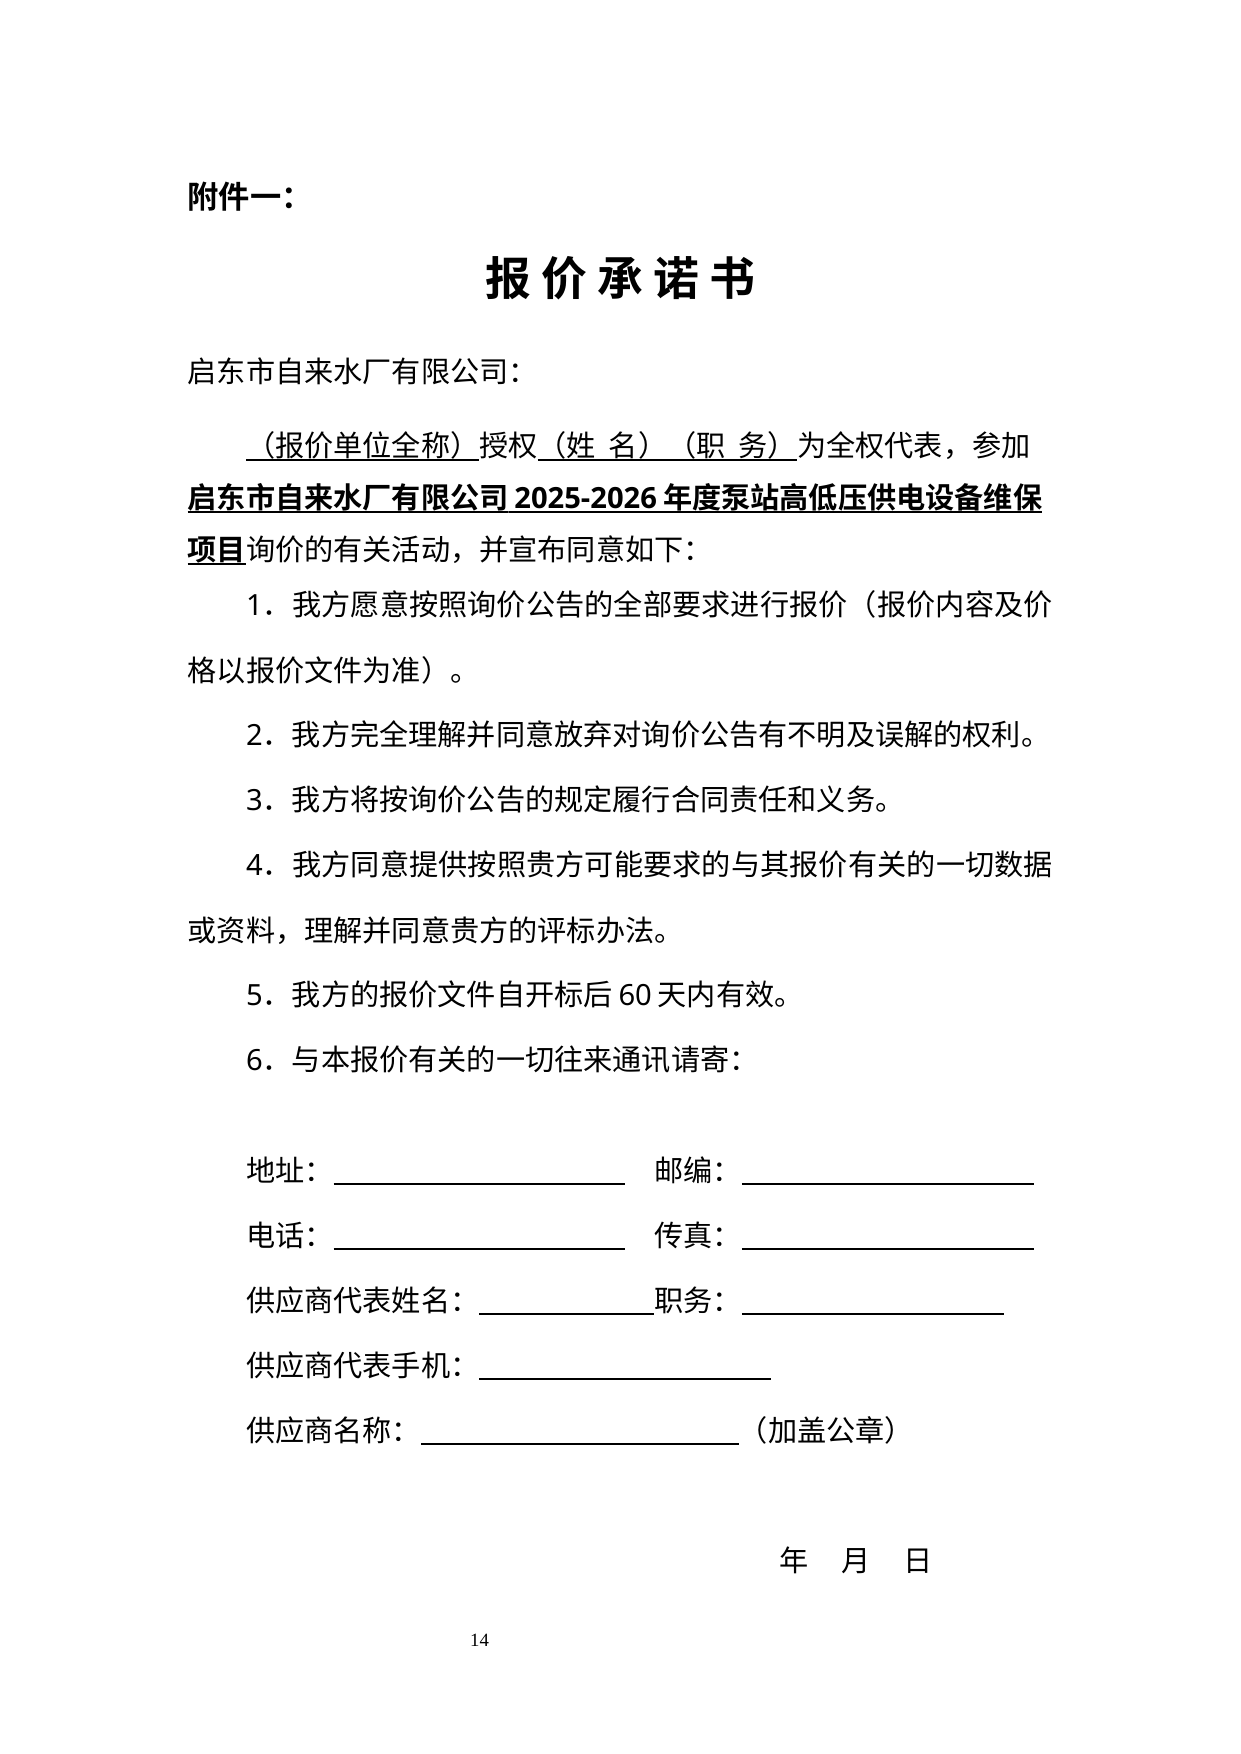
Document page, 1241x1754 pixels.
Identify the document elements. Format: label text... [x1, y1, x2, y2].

text 3．我方将按询价公告的规定履行合同责任和义务。 [187, 766, 1053, 831]
text 6．与本报价有关的一切往来通讯请寄： [187, 1026, 1053, 1091]
text 供应商名称： （加盖公章） [187, 1396, 1053, 1461]
text 供应商代表手机： [187, 1331, 1053, 1396]
text （报价单位全称）授权（姓 名）（职 务）为全权代表，参加启东市自来水厂有限公司2025-2026年度泵站高低压供电设备维保项目询价的有关活动，并宣布同意如下： [187, 414, 1053, 571]
text 供应商代表姓名： 职务： [187, 1266, 1053, 1331]
text 报 价 承 诺 书 [187, 227, 1053, 324]
text 电话： 传真： [187, 1201, 1053, 1266]
text 地址： 邮编： [187, 1136, 1053, 1201]
text 2．我方完全理解并同意放弃对询价公告有不明及误解的权利。 [187, 701, 1053, 766]
text 4．我方同意提供按照贵方可能要求的与其报价有关的一切数据或资料，理解并同意贵方的评标办法。 [187, 831, 1053, 961]
text 年 月 日 [187, 1526, 1053, 1591]
text 5．我方的报价文件自开标后60天内有效。 [187, 961, 1053, 1026]
text 附件一： [187, 162, 1053, 227]
text 1．我方愿意按照询价公告的全部要求进行报价（报价内容及价格以报价文件为准）。 [187, 571, 1053, 701]
text 启东市自来水厂有限公司： [187, 337, 1053, 402]
